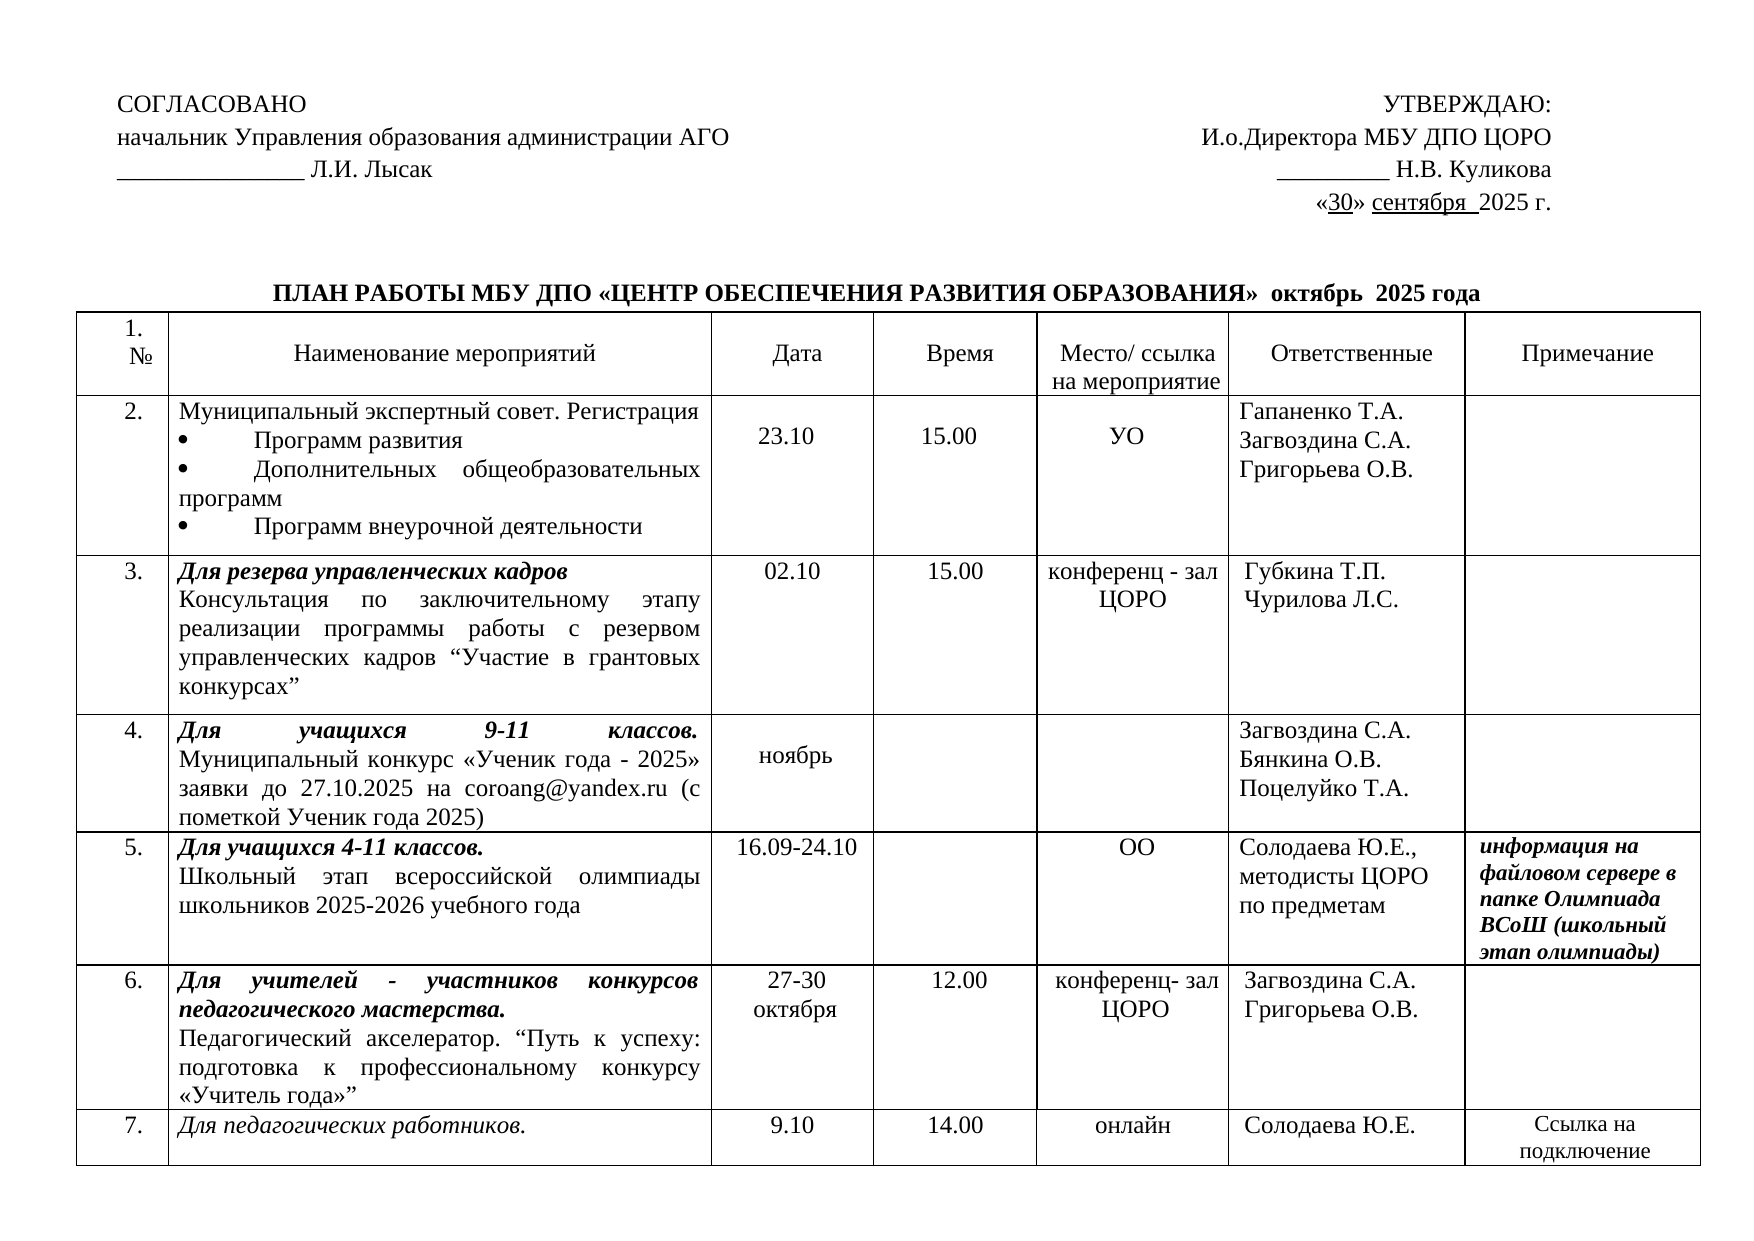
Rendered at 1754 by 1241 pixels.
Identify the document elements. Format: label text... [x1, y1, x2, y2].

table_cell [874, 715, 1036, 831]
table_cell Для резерва управленческих кадров Консультация по заключительному этапу реализации программы работы с резервом управленческих кадров “Участие в грантовых конкурсах” [169, 556, 711, 714]
table_cell [1466, 396, 1700, 554]
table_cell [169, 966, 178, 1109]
text ПЛАН РАБОТЫ МБУ ДПО «ЦЕНТР ОБЕСПЕЧЕНИЯ РАЗВИТИЯ ОБРАЗОВАНИЯ» октябрь 2025 года [150, 278, 1604, 307]
table_cell [1466, 966, 1700, 1109]
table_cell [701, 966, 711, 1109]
table_cell Загвоздина С.А. Григорьева О.В. [1229, 966, 1464, 1109]
table_cell онлайн [1037, 1110, 1228, 1165]
table_cell 12.00 [874, 966, 1036, 1109]
table_cell [1466, 556, 1700, 714]
table_cell [77, 833, 168, 964]
table_cell информация на файловом сервере в папке Олимпиада ВСоШ (школьный этап олимпиады) [1466, 833, 1700, 964]
table_cell [77, 966, 168, 1109]
table_header УТВЕРЖДАЮ: И.о.Директора МБУ ДПО ЦОРО [864, 89, 1559, 154]
table_cell УО [1038, 396, 1228, 554]
table_cell Солодаева Ю.Е., методисты ЦОРО по предметам [1229, 833, 1464, 964]
table_cell [77, 556, 168, 714]
table_cell 14.00 [874, 1110, 1036, 1165]
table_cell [1466, 1110, 1700, 1165]
table_cell Губкина Т.П. Чурилова Л.С. [1229, 556, 1464, 714]
table_cell 02.10 [712, 556, 873, 714]
table_cell [1466, 715, 1700, 831]
table_header Дата [712, 313, 873, 395]
table_cell 15.00 [874, 556, 1036, 714]
table_cell Для учащихся 4-11 классов. Школьный этап всероссийской олимпиады школьников 2025-2026 учебного года [169, 833, 711, 964]
table_cell Муниципальный экспертный совет. Регистрация Программ развития Дополнительных общеобразовательных программ Программ внеурочной деятельности [169, 396, 711, 554]
table_header Наименование мероприятий [169, 313, 711, 395]
table_cell ноябрь [712, 715, 873, 831]
table_cell 16.09-24.10 [712, 833, 873, 964]
table_cell Гапаненко Т.А. Загвоздина С.А. Григорьева О.В. [1229, 396, 1464, 554]
table_cell конференц - зал ЦОРО [1038, 556, 1228, 714]
table_cell 9.10 [712, 1110, 873, 1165]
table_cell 27-30 октября [712, 966, 873, 1109]
table_header СОГЛАСОВАНО начальник Управления образования администрации АГО [106, 89, 864, 154]
table_cell _______________ Л.И. Лысак [106, 154, 864, 253]
table_cell [874, 833, 1036, 964]
table_cell Загвоздина С.А. Бянкина О.В. Поцелуйко Т.А. [1229, 715, 1464, 831]
table_header № [77, 313, 168, 395]
table_cell [77, 1110, 168, 1165]
table_cell _________ Н.В. Куликова «30» сентября 2025 г. [864, 154, 1559, 253]
table_cell [1038, 715, 1228, 831]
table_cell ОО [1038, 833, 1228, 964]
table_cell 15.00 [874, 396, 1036, 554]
table_header Ответственные [1229, 313, 1464, 395]
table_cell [169, 1110, 711, 1165]
table_cell 23.10 [712, 396, 873, 554]
table_header Время [874, 313, 1036, 395]
table_header Место/ ссылка на мероприятие [1038, 313, 1228, 395]
table_cell Солодаева Ю.Е. [1229, 1110, 1464, 1165]
table_cell [77, 396, 168, 554]
table_cell Для учащихся 9-11 классов. Муниципальный конкурс «Ученик года - 2025» заявки до 27.10.2025 на coroang@yandex.ru (с пометкой Ученик года 2025) [169, 715, 711, 831]
table_cell [77, 715, 168, 831]
table_cell конференц- зал ЦОРО [1038, 966, 1228, 1109]
table_header Примечание [1466, 313, 1700, 395]
